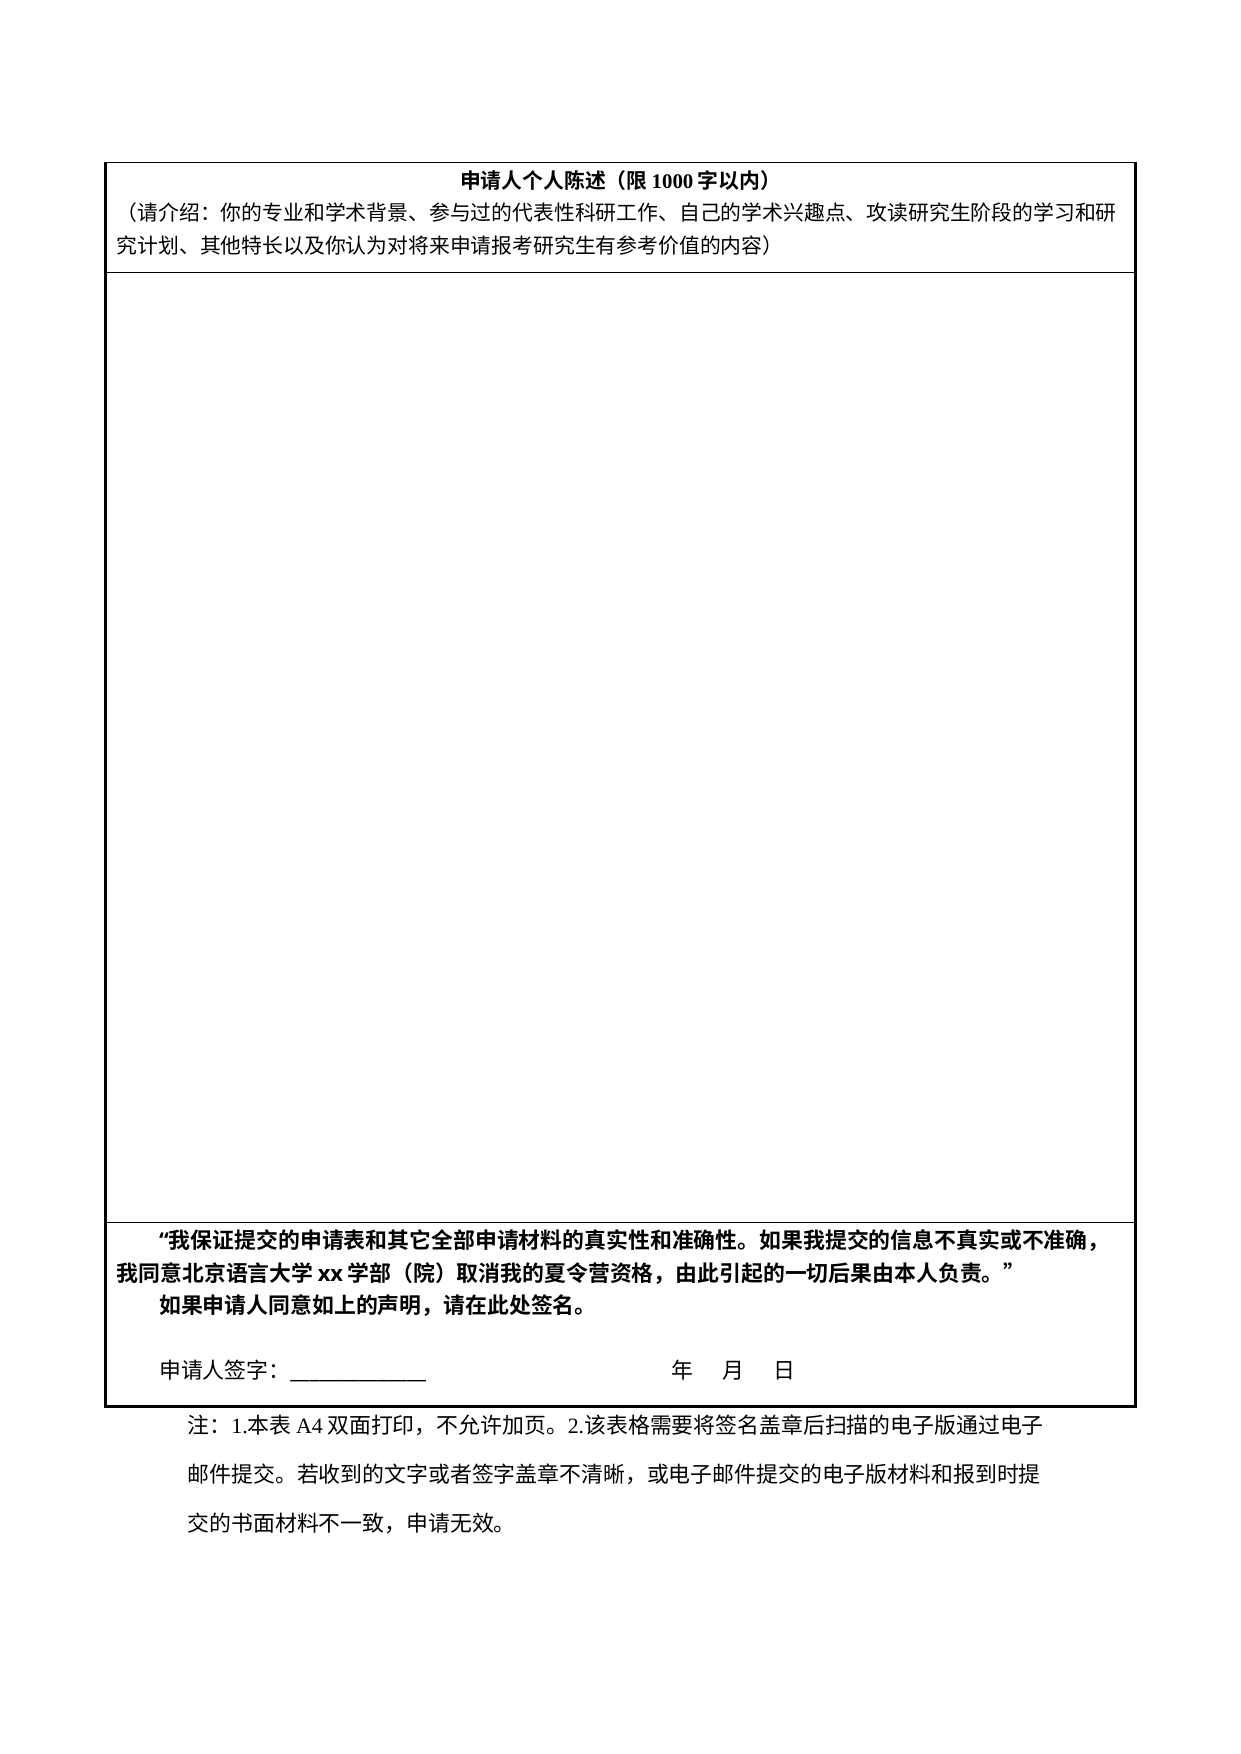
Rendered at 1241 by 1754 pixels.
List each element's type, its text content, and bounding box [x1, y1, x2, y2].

table_cell [107, 273, 1134, 1222]
table_cell 申请人个人陈述（限1000字以内） （请介绍：你的专业和学术背景、参与过的代表性科研工作、自己的学术兴趣点、攻读研究生阶段的学习和研究计划、其他特长以及你认为对将来申请报考研究生有参考价值的内容） [107, 163, 1134, 272]
text 注：1.本表A4双面打印，不允许加页。2.该表格需要将签名盖章后扫描的电子版通过电子邮件提交。若收到的文字或者签字盖章不清晰，或电子邮件提交的电子版材料和报到时提交的书面材料不一致，申请无效。 [187, 1408, 1053, 1538]
table_cell “我保证提交的申请表和其它全部申请材料的真实性和准确性。如果我提交的信息不真实或不准确，我同意北京语言大学xx学部（院）取消我的夏令营资格，由此引起的一切后果由本人负责。” 如果申请人同意如上的声明，请在此处签名。 申请人签字：______________ 年 月 日 [107, 1223, 1134, 1404]
